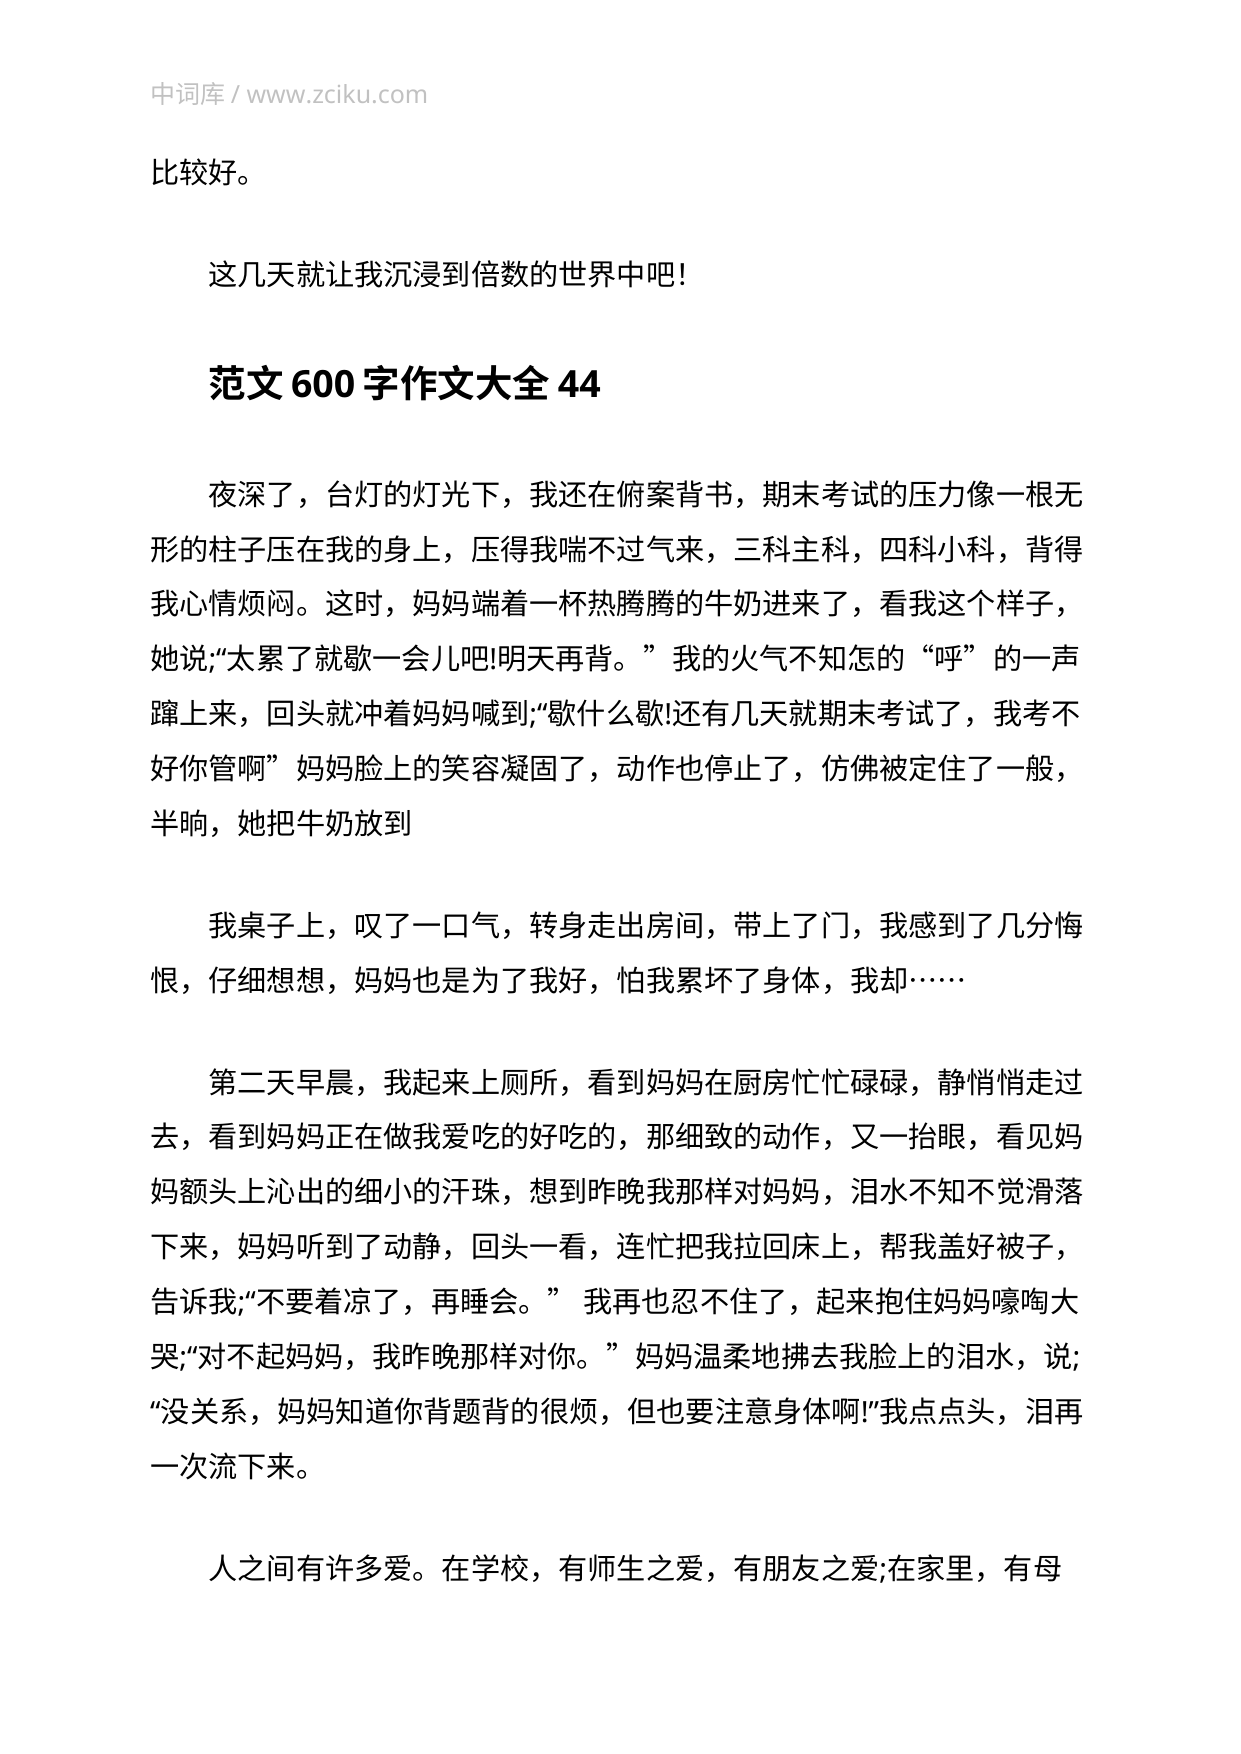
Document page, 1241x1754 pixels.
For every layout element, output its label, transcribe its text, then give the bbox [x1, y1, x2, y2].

text 第二天早晨，我起来上厕所，看到妈妈在厨房忙忙碌碌，静悄悄走过去，看到妈妈正在做我爱吃的好吃的，那细致的动作，又一抬眼，看见妈妈额头上沁出的细小的汗珠，想到昨晚我那样对妈妈，泪水不知不觉滑落下来，妈妈听到了动静，回头一看，连忙把我拉回床上，帮我盖好被子，告诉我;“不要着凉了，再睡会。” 我再也忍不住了，起来抱住妈妈嚎啕大哭;“对不起妈妈，我昨晚那样对你。”妈妈温柔地拂去我脸上的泪水，说;“没关系，妈妈知道你背题背的很烦，但也要注意身体啊!”我点点头，泪再一次流下来。 [150, 1059, 1090, 1486]
text 我桌子上，叹了一口气，转身走出房间，带上了门，我感到了几分悔恨，仔细想想，妈妈也是为了我好，怕我累坏了身体，我却…… [150, 902, 1090, 1000]
text 夜深了，台灯的灯光下，我还在俯案背书，期末考试的压力像一根无形的柱子压在我的身上，压得我喘不过气来，三科主科，四科小科，背得我心情烦闷。这时，妈妈端着一杯热腾腾的牛奶进来了，看我这个样子，她说;“太累了就歇一会儿吧!明天再背。”我的火气不知怎的“呼”的一声蹿上来，回头就冲着妈妈喊到;“歇什么歇!还有几天就期末考试了，我考不好你管啊”妈妈脸上的笑容凝固了，动作也停止了，仿佛被定住了一般，半晌，她把牛奶放到 [150, 471, 1090, 843]
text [150, 1546, 1090, 1588]
text 范文600字作文大全44 [150, 353, 1090, 408]
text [150, 150, 1090, 192]
text 这几天就让我沉浸到倍数的世界中吧！ [150, 252, 1090, 294]
